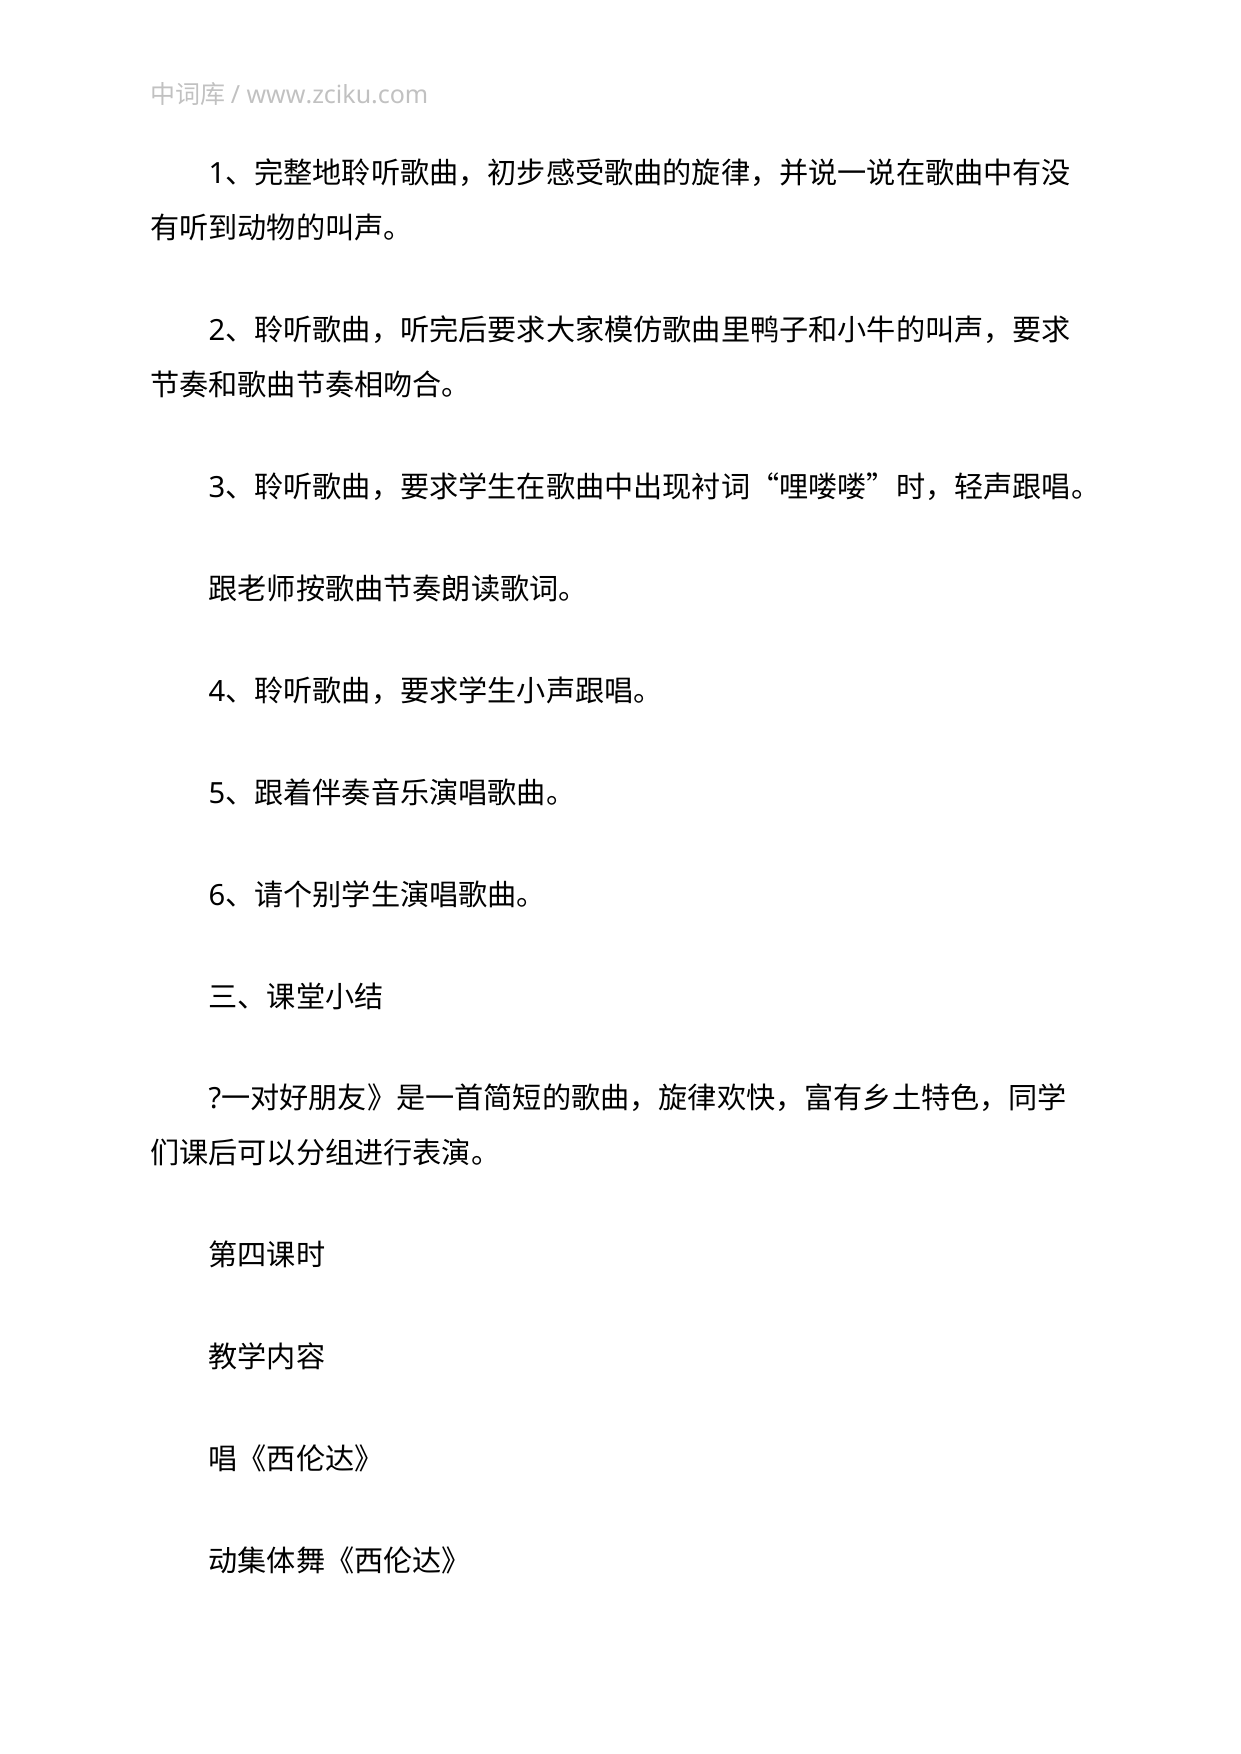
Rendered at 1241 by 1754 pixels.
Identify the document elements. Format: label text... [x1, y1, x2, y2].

text 3、聆听歌曲，要求学生在歌曲中出现衬词“哩喽喽”时，轻声跟唱。 [150, 463, 1090, 506]
text ?一对好朋友》是一首简短的歌曲，旋律欢快，富有乡土特色，同学们课后可以分组进行表演。 [150, 1075, 1090, 1172]
text 6、请个别学生演唱歌曲。 [150, 871, 1090, 914]
text 动集体舞《西伦达》 [150, 1537, 1090, 1579]
text 唱《西伦达》 [150, 1435, 1090, 1478]
text 2、聆听歌曲，听完后要求大家模仿歌曲里鸭子和小牛的叫声，要求节奏和歌曲节奏相吻合。 [150, 307, 1090, 404]
text 4、聆听歌曲，要求学生小声跟唱。 [150, 667, 1090, 710]
text 1、完整地聆听歌曲，初步感受歌曲的旋律，并说一说在歌曲中有没有听到动物的叫声。 [150, 150, 1090, 247]
text 教学内容 [150, 1333, 1090, 1376]
text 第四课时 [150, 1232, 1090, 1274]
text 三、课堂小结 [150, 973, 1090, 1016]
text 5、跟着伴奏音乐演唱歌曲。 [150, 769, 1090, 812]
text 跟老师按歌曲节奏朗读歌词。 [150, 566, 1090, 608]
